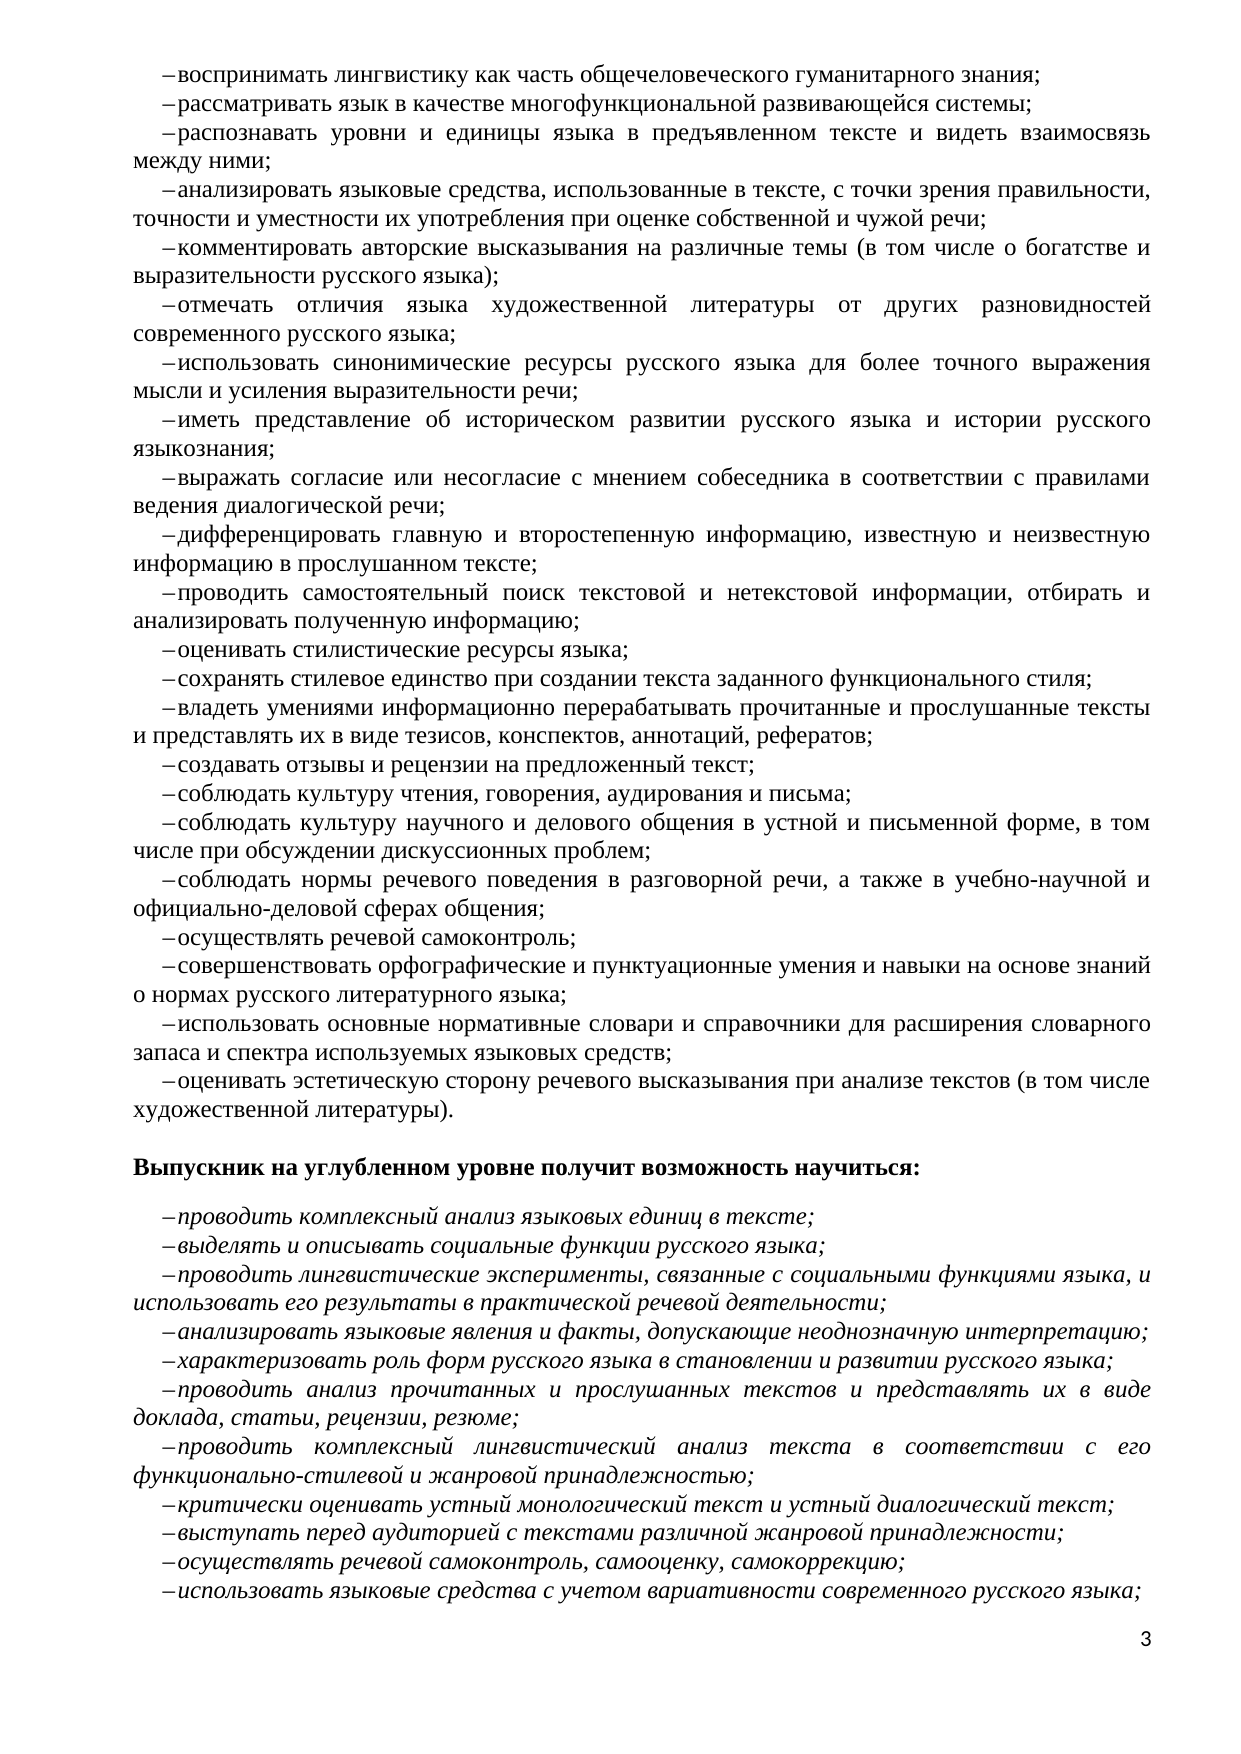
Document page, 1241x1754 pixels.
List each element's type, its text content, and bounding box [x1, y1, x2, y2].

text использовать языковые средства с учетом вариативности современного русского языка; [133, 1575, 1152, 1604]
text проводить лингвистические эксперименты, связанные с социальными функциями языка, и использовать его результаты в практической речевой деятельности; [133, 1259, 1152, 1316]
text проводить комплексный лингвистический анализ текста в соответствии с его функционально-стилевой и жанровой принадлежностью; [133, 1431, 1152, 1489]
text комментировать авторские высказывания на различные темы (в том числе о богатстве и выразительности русского языка); [133, 232, 1152, 289]
text оценивать эстетическую сторону речевого высказывания при анализе текстов (в том числе художественной литературы). [133, 1065, 1152, 1123]
text дифференцировать главную и второстепенную информацию, известную и неизвестную информацию в прослушанном тексте; [133, 519, 1152, 577]
text воспринимать лингвистику как часть общечеловеческого гуманитарного знания; [133, 59, 1152, 88]
text осуществлять речевой самоконтроль, самооценку, самокоррекцию; [133, 1546, 1152, 1575]
text проводить комплексный анализ языковых единиц в тексте; [133, 1201, 1152, 1230]
text осуществлять речевой самоконтроль; [133, 922, 1152, 950]
text совершенствовать орфографические и пунктуационные умения и навыки на основе знаний о нормах русского литературного языка; [133, 950, 1152, 1008]
text выступать перед аудиторией с текстами различной жанровой принадлежности; [133, 1517, 1152, 1546]
text соблюдать культуру научного и делового общения в устной и письменной форме, в том числе при обсуждении дискуссионных проблем; [133, 807, 1152, 864]
text создавать отзывы и рецензии на предложенный текст; [133, 749, 1152, 778]
text владеть умениями информационно перерабатывать прочитанные и прослушанные тексты и представлять их в виде тезисов, конспектов, аннотаций, рефератов; [133, 692, 1152, 749]
text сохранять стилевое единство при создании текста заданного функционального стиля; [133, 663, 1152, 692]
text отмечать отличия языка художественной литературы от других разновидностей современного русского языка; [133, 289, 1152, 347]
text проводить самостоятельный поиск текстовой и нетекстовой информации, отбирать и анализировать полученную информацию; [133, 577, 1152, 634]
text использовать синонимические ресурсы русского языка для более точного выражения мысли и усиления выразительности речи; [133, 347, 1152, 404]
text характеризовать роль форм русского языка в становлении и развитии русского языка; [133, 1345, 1152, 1374]
text выражать согласие или несогласие с мнением собеседника в соответствии с правилами ведения диалогической речи; [133, 462, 1152, 519]
text оценивать стилистические ресурсы языка; [133, 634, 1152, 663]
text выделять и описывать социальные функции русского языка; [133, 1230, 1152, 1259]
text рассматривать язык в качестве многофункциональной развивающейся системы; [133, 88, 1152, 117]
text использовать основные нормативные словари и справочники для расширения словарного запаса и спектра используемых языковых средств; [133, 1008, 1152, 1065]
text иметь представление об историческом развитии русского языка и истории русского языкознания; [133, 404, 1152, 462]
text Выпускник на углубленном уровне получит возможность научиться: [133, 1152, 1152, 1180]
text критически оценивать устный монологический текст и устный диалогический текст; [133, 1489, 1152, 1517]
text распознавать уровни и единицы языка в предъявленном тексте и видеть взаимосвязь между ними; [133, 117, 1152, 174]
text соблюдать культуру чтения, говорения, аудирования и письма; [133, 778, 1152, 807]
text проводить анализ прочитанных и прослушанных текстов и представлять их в виде доклада, статьи, рецензии, резюме; [133, 1374, 1152, 1431]
text анализировать языковые средства, использованные в тексте, с точки зрения правильности, точности и уместности их употребления при оценке собственной и чужой речи; [133, 174, 1152, 232]
text соблюдать нормы речевого поведения в разговорной речи, а также в учебно-научной и официально-деловой сферах общения; [133, 864, 1152, 922]
text анализировать языковые явления и факты, допускающие неоднозначную интерпретацию; [133, 1316, 1152, 1345]
